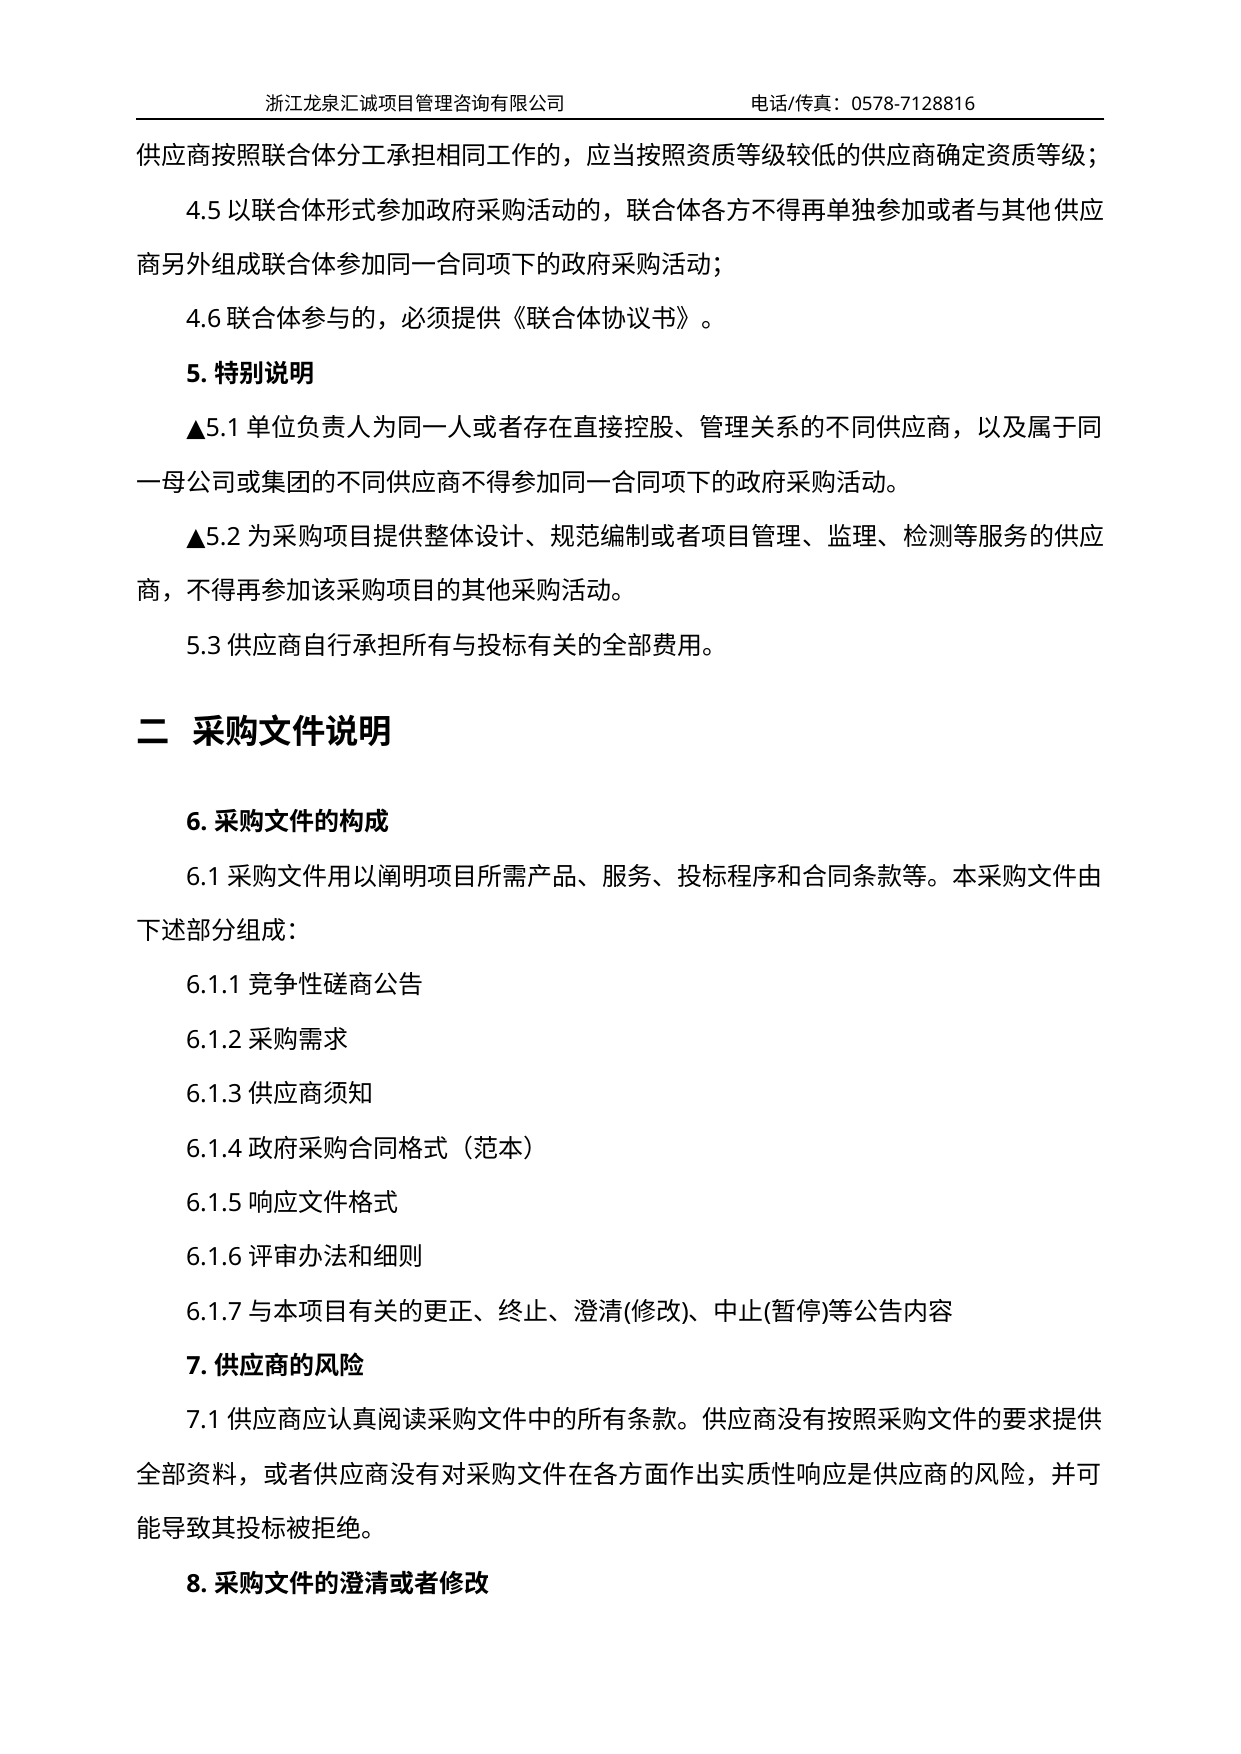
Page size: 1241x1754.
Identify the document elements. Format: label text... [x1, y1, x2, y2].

text 6.1.6 评审办法和细则 [136, 1237, 1104, 1273]
text 4.6联合体参与的，必须提供《联合体协议书》。 [136, 299, 1104, 335]
text 5.3 供应商自行承担所有与投标有关的全部费用。 [136, 625, 1104, 661]
text 6.1.1 竞争性磋商公告 [136, 965, 1104, 1001]
text 6.1.5 响应文件格式 [136, 1182, 1104, 1219]
text 7.1 供应商应认真阅读采购文件中的所有条款。供应商没有按照采购文件的要求提供全部资料，或者供应商没有对采购文件在各方面作出实质性响应是供应商的风险，并可能导致其投标被拒绝。 [136, 1400, 1104, 1545]
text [136, 136, 1104, 172]
text 7. 供应商的风险 [136, 1346, 1104, 1382]
text 6.1.4 政府采购合同格式（范本） [136, 1128, 1104, 1164]
text 6.1 采购文件用以阐明项目所需产品、服务、投标程序和合同条款等。本采购文件由下述部分组成： [136, 856, 1104, 947]
text 4.5以联合体形式参加政府采购活动的，联合体各方不得再单独参加或者与其他供应商另外组成联合体参加同一合同项下的政府采购活动； [136, 190, 1104, 281]
text ▲5.2 为采购项目提供整体设计、规范编制或者项目管理、监理、检测等服务的供应商，不得再参加该采购项目的其他采购活动。 [136, 516, 1104, 607]
text 6.1.3 供应商须知 [136, 1074, 1104, 1110]
text ▲5.1单位负责人为同一人或者存在直接控股、管理关系的不同供应商，以及属于同一母公司或集团的不同供应商不得参加同一合同项下的政府采购活动。 [136, 408, 1104, 498]
subtitle 二 采购文件说明 [136, 704, 1104, 753]
text 5. 特别说明 [136, 353, 1104, 389]
text 6.1.7 与本项目有关的更正、终止、澄清(修改)、中止(暂停)等公告内容 [136, 1291, 1104, 1327]
text 8. 采购文件的澄清或者修改 [136, 1563, 1104, 1599]
text 6. 采购文件的构成 [136, 802, 1104, 838]
text 6.1.2 采购需求 [136, 1019, 1104, 1056]
